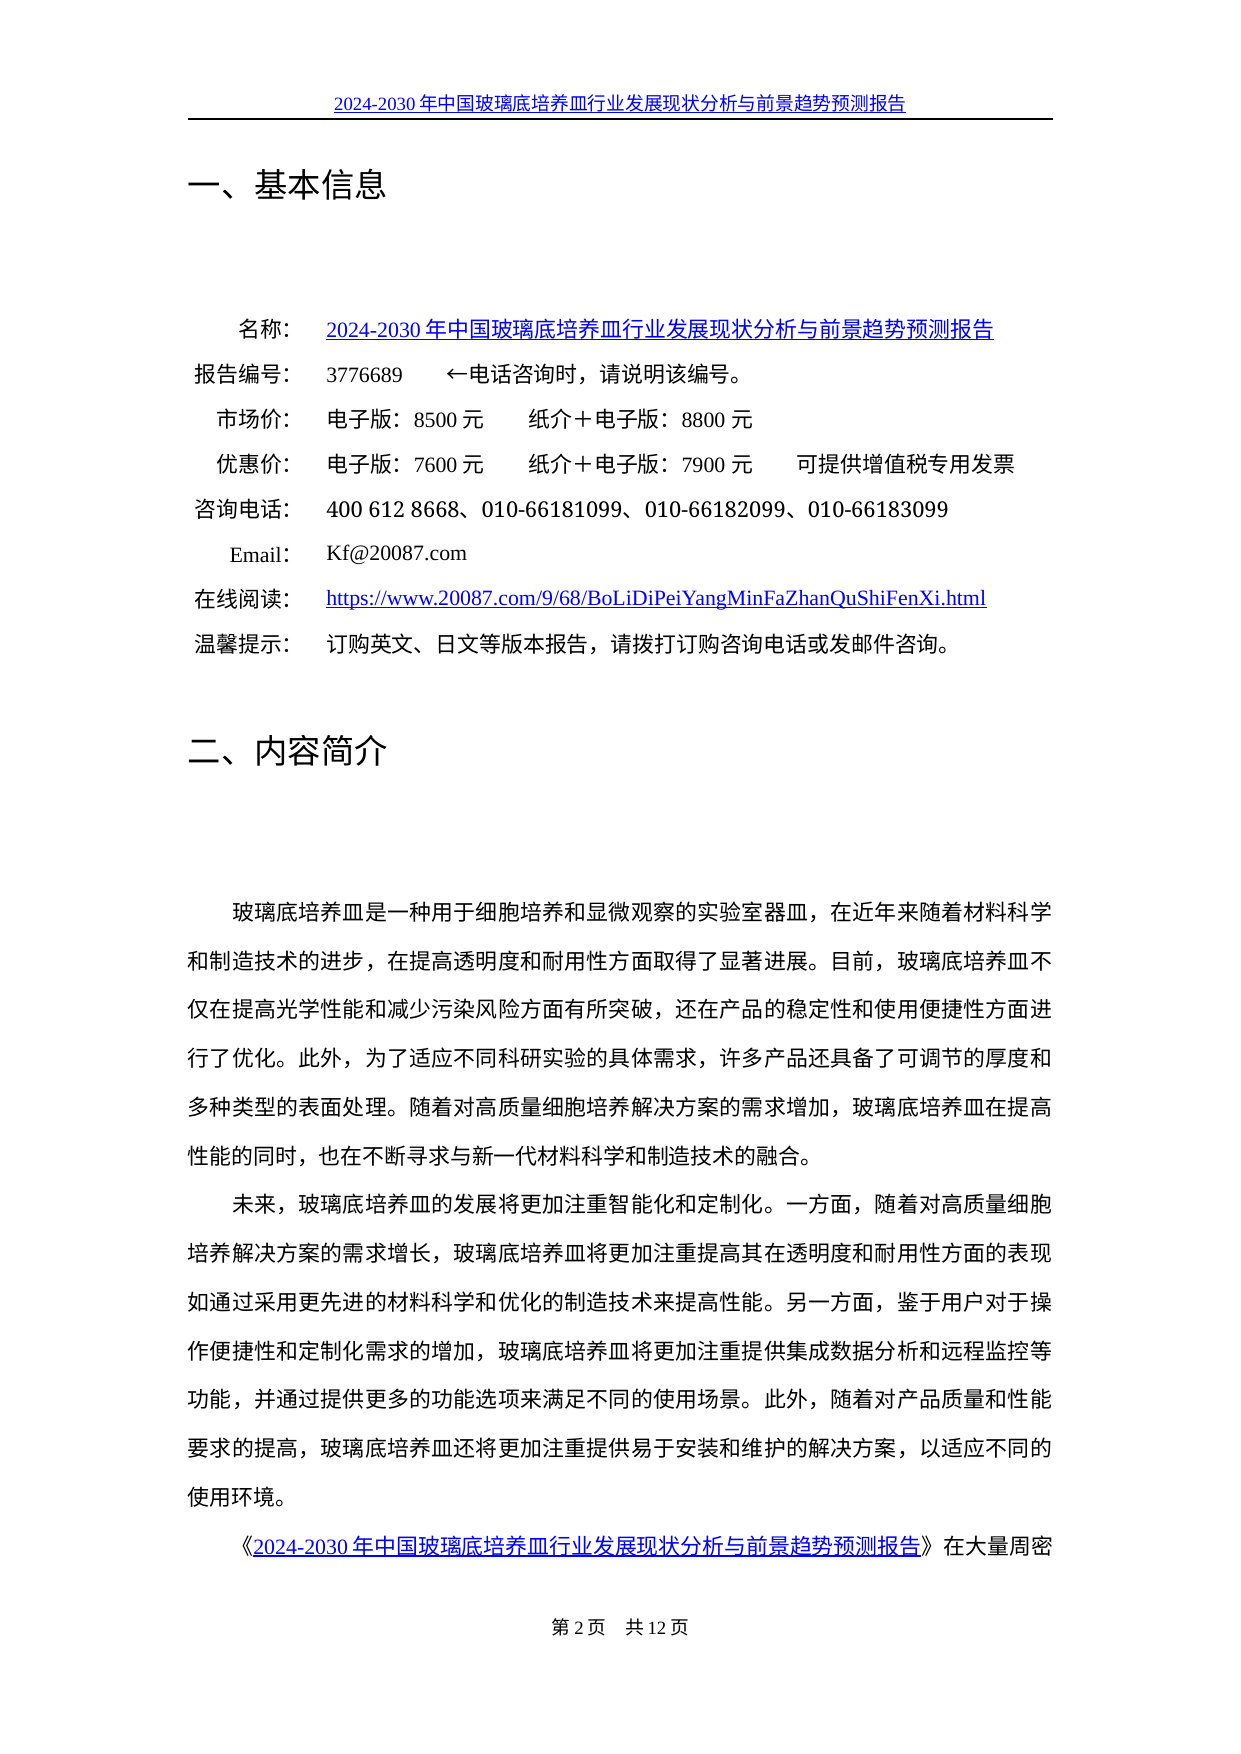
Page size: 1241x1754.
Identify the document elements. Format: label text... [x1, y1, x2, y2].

table_cell 订购英文、日文等版本报告，请拨打订购咨询电话或发邮件咨询。 [315, 627, 1073, 672]
table_cell 电子版：8500 元 纸介＋电子版：8800 元 [315, 402, 1073, 447]
table_cell Email： [167, 537, 315, 582]
table_cell 报告编号： [167, 357, 315, 402]
table_cell 3776689 ←电话咨询时，请说明该编号。 [315, 357, 1073, 402]
title 一、基本信息 [187, 150, 1053, 215]
table_cell [315, 582, 1073, 627]
table_cell 温馨提示： [167, 627, 315, 672]
table_cell 400 612 8668、010-66181099、010-66182099、010-66183099 [315, 492, 1073, 537]
table_header 名称： [167, 312, 315, 357]
table_cell Kf@20087.com [315, 537, 1073, 582]
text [187, 894, 1053, 1561]
table_cell 优惠价： [167, 447, 315, 492]
table_cell 市场价： [167, 402, 315, 447]
table_cell 电子版：7600 元 纸介＋电子版：7900 元 可提供增值税专用发票 [315, 447, 1073, 492]
table_header 2024-2030年中国玻璃底培养皿行业发展现状分析与前景趋势预测报告 [315, 312, 1073, 357]
table_cell 在线阅读： [167, 582, 315, 627]
table_cell 咨询电话： [167, 492, 315, 537]
title 二、内容简介 [187, 717, 1053, 782]
